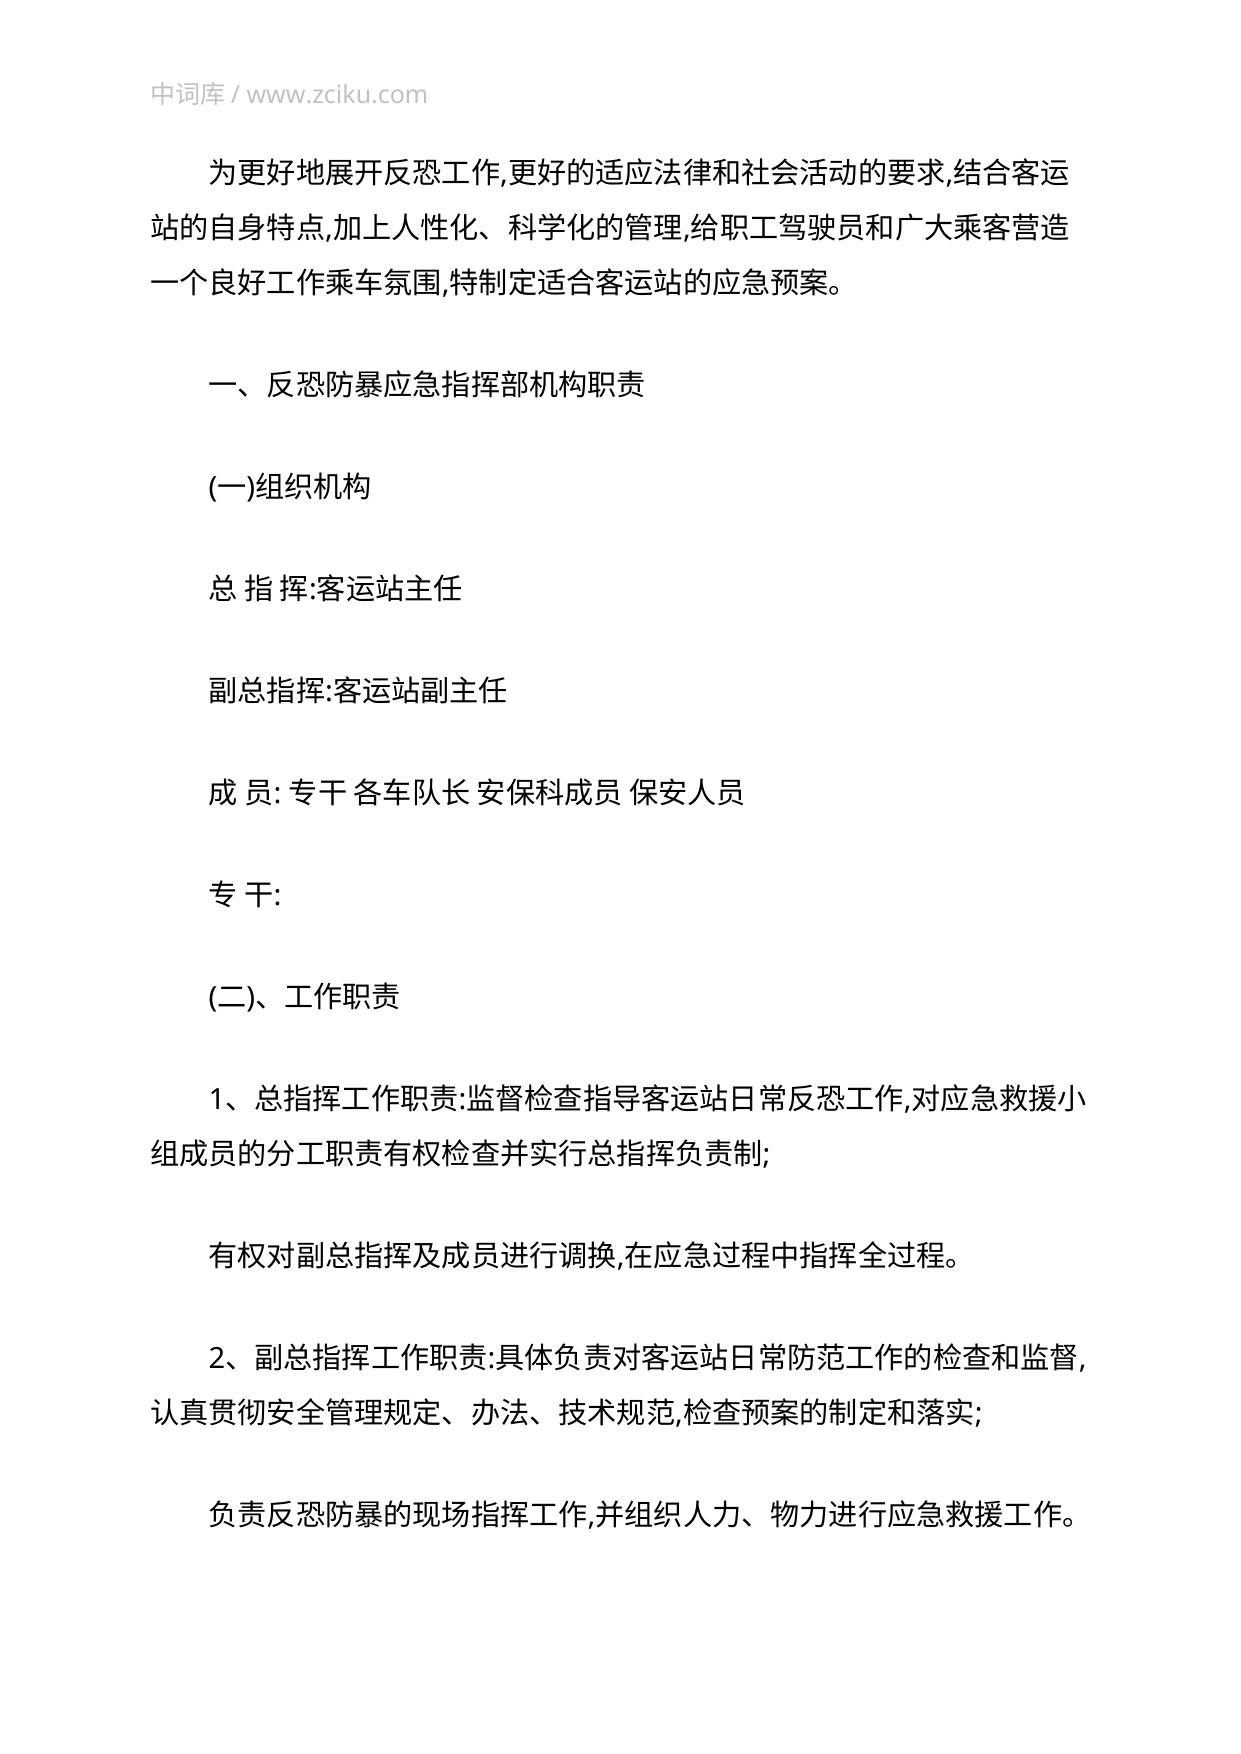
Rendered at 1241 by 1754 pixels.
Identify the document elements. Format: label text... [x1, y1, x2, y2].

text 1、总指挥工作职责:监督检查指导客运站日常反恐工作,对应急救援小组成员的分工职责有权检查并实行总指挥负责制; [150, 1076, 1090, 1173]
text 副总指挥:客运站副主任 [150, 668, 1090, 710]
text 专 干: [150, 872, 1090, 914]
text 负责反恐防暴的现场指挥工作,并组织人力、物力进行应急救援工作。 [150, 1492, 1090, 1534]
text 为更好地展开反恐工作,更好的适应法律和社会活动的要求,结合客运站的自身特点,加上人性化、科学化的管理,给职工驾驶员和广大乘客营造一个良好工作乘车氛围,特制定适合客运站的应急预案。 [150, 150, 1090, 302]
text 总 指 挥:客运站主任 [150, 566, 1090, 608]
text (二)、工作职责 [150, 974, 1090, 1016]
text (一)组织机构 [150, 464, 1090, 506]
text 一、反恐防暴应急指挥部机构职责 [150, 362, 1090, 404]
text 成 员: 专干 各车队长 安保科成员 保安人员 [150, 770, 1090, 812]
text 有权对副总指挥及成员进行调换,在应急过程中指挥全过程。 [150, 1233, 1090, 1275]
text 2、副总指挥工作职责:具体负责对客运站日常防范工作的检查和监督,认真贯彻安全管理规定、办法、技术规范,检查预案的制定和落实; [150, 1334, 1090, 1432]
